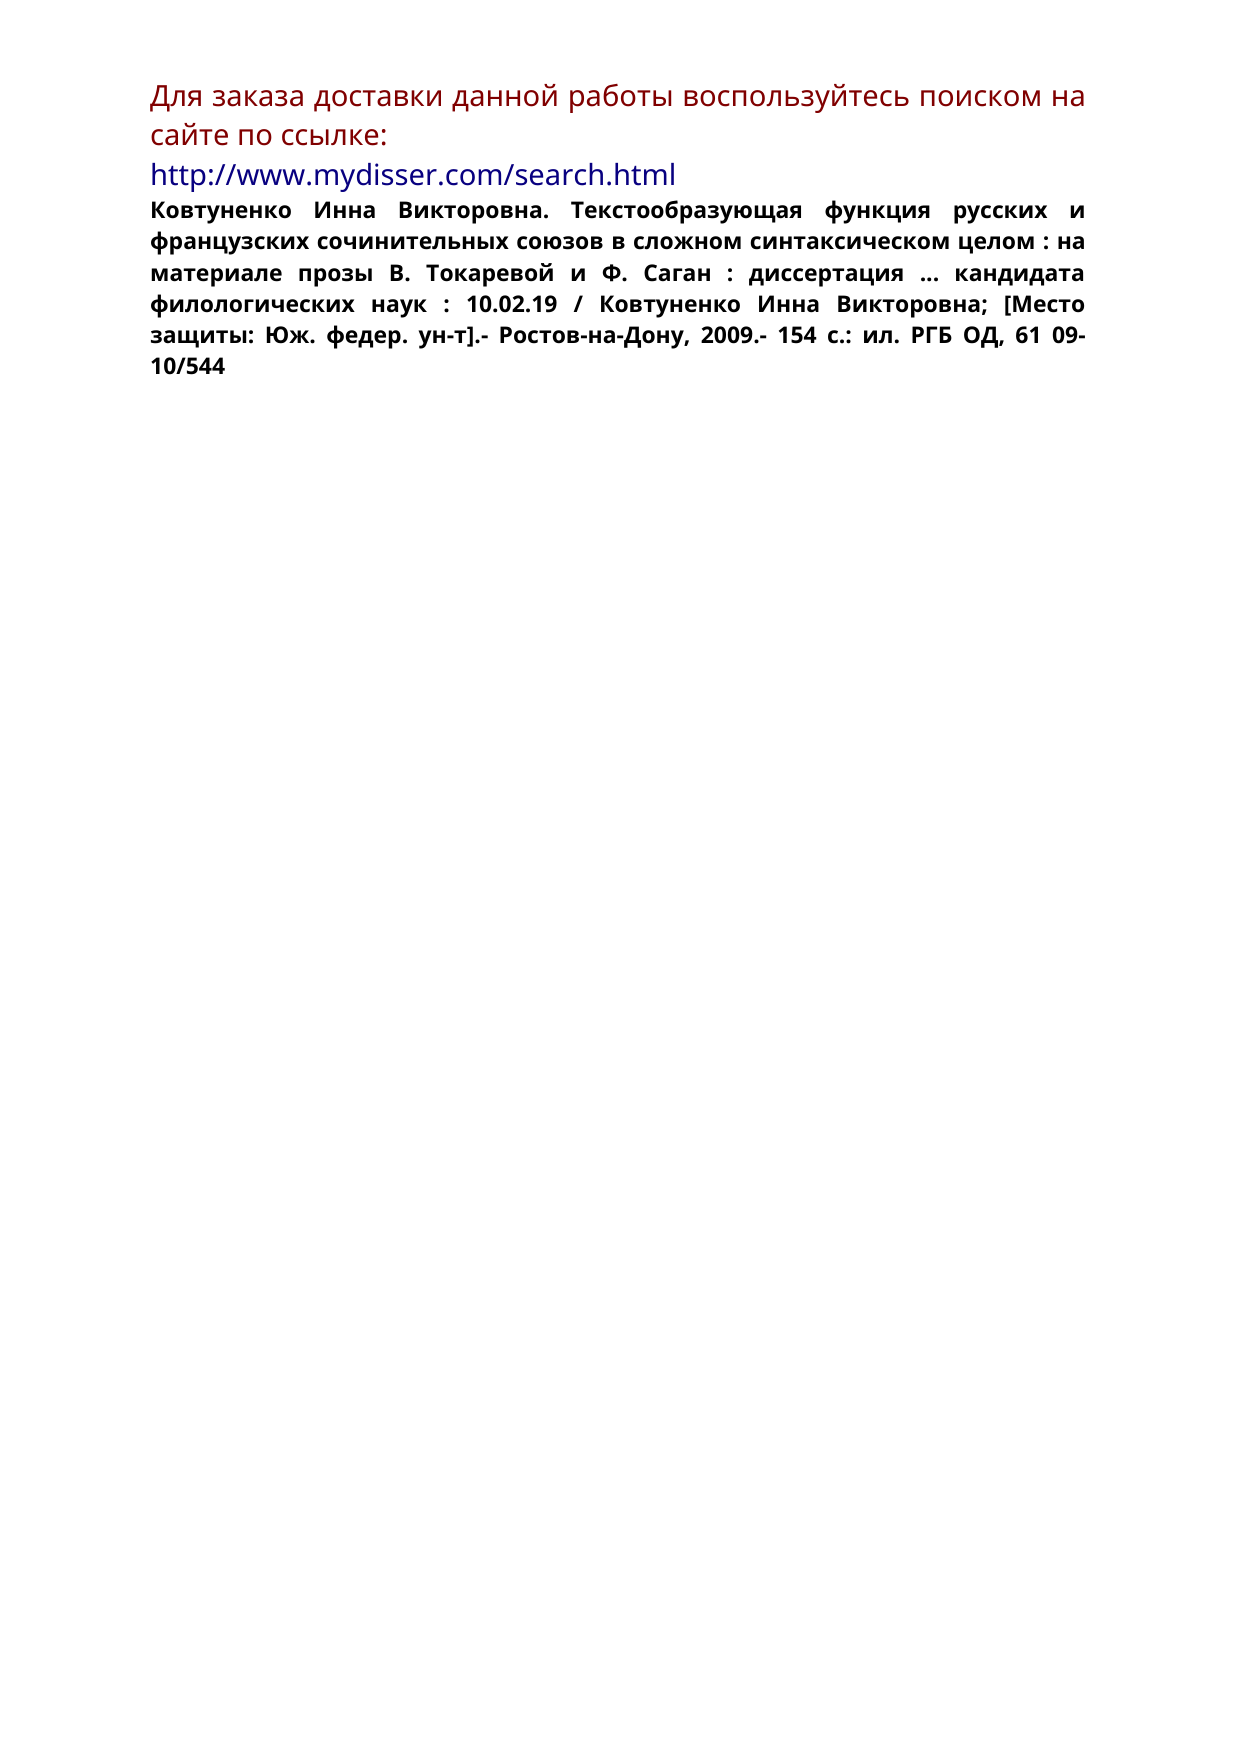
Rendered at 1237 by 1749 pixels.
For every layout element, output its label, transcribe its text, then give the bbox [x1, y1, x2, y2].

text Ковтуненко Инна Викторовна. Текстообразующая функция русских и французских сочинительных союзов в сложном синтаксическом целом : на материале прозы В. Токаревой и Ф. Саган : диссертация ... кандидата филологических наук : 10.02.19 / Ковтуненко Инна Викторовна; [Место защиты: Юж. федер. ун-т].- Ростов-на-Дону, 2009.- 154 с.: ил. РГБ ОД, 61 09-10/544 [150, 194, 1086, 382]
